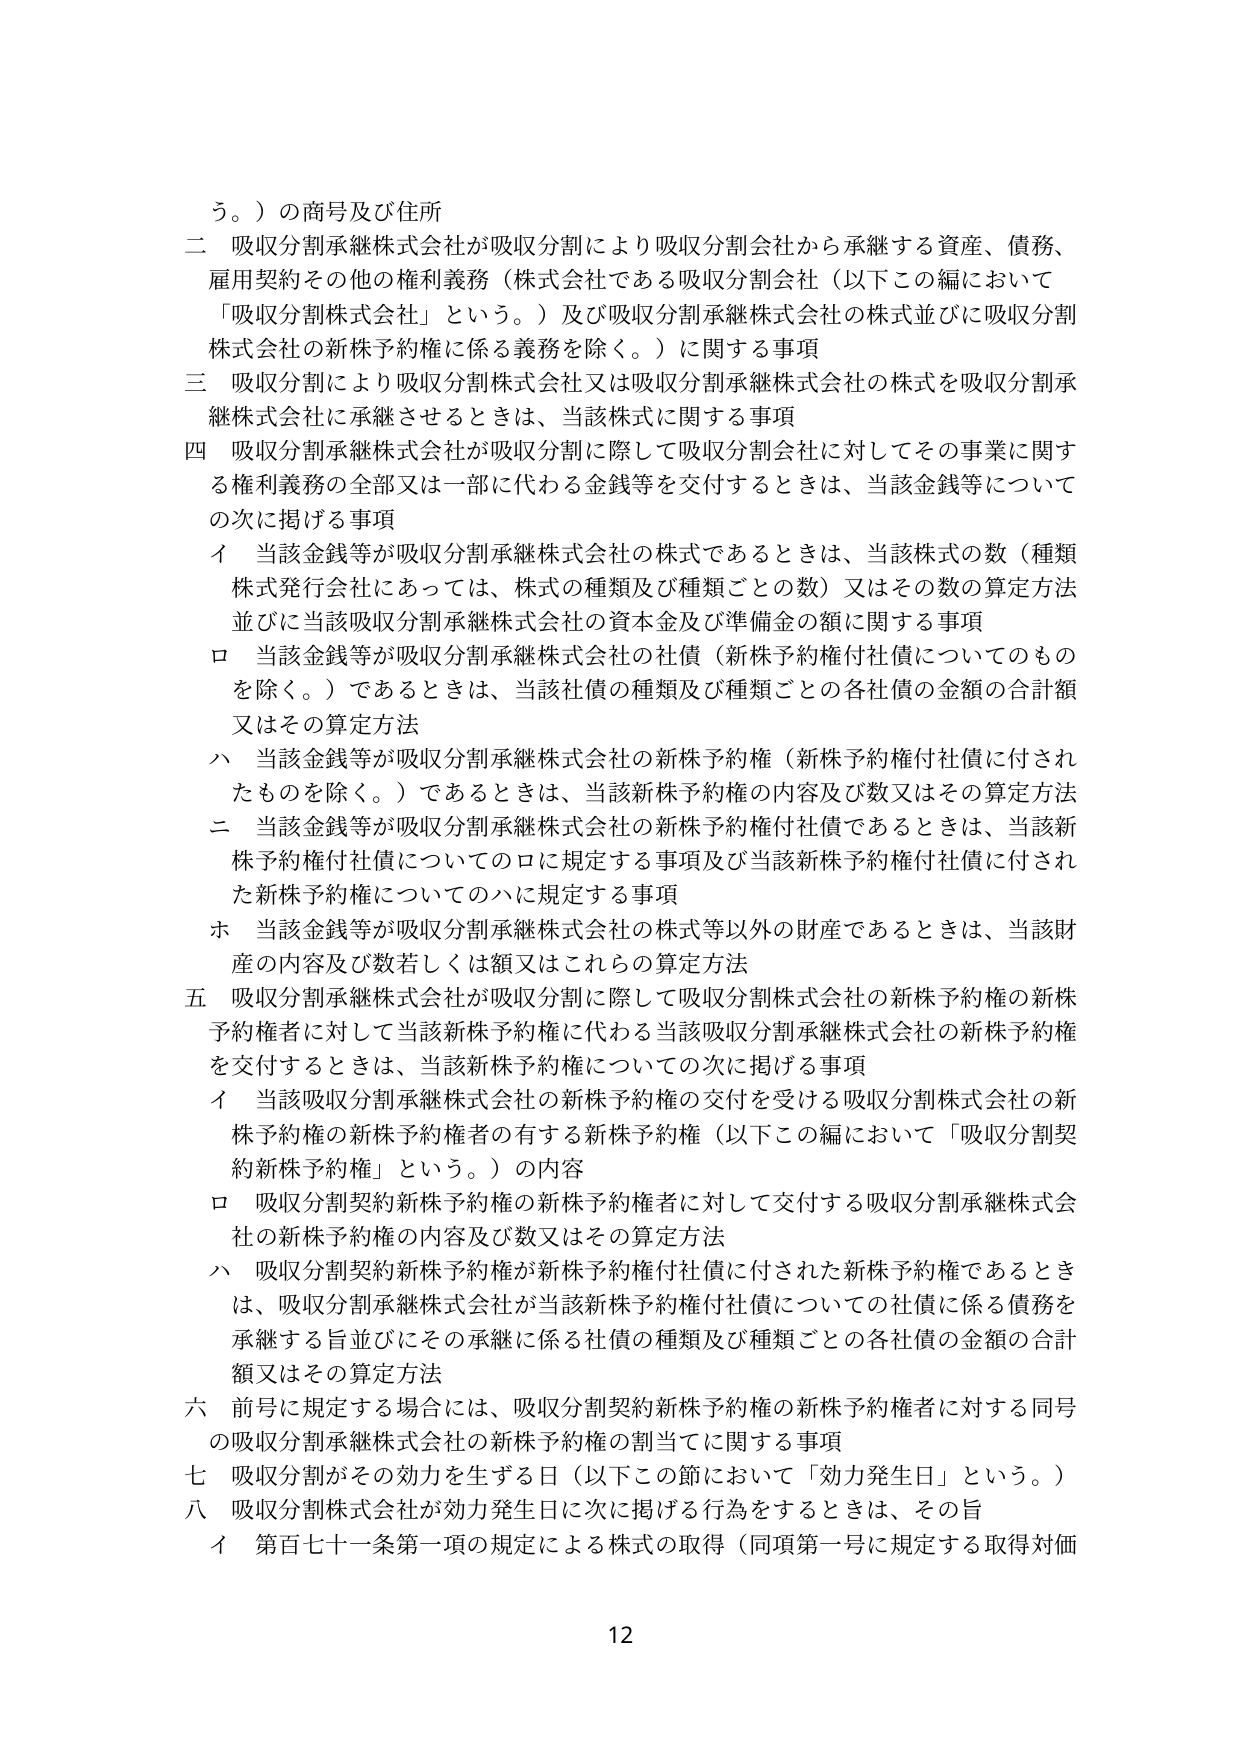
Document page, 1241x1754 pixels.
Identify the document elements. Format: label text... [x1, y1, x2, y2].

text 七 吸収分割がその効力を生ずる日（以下この節において「効力発生日」という。） [184, 1458, 1079, 1492]
text 三 吸収分割により吸収分割株式会社又は吸収分割承継株式会社の株式を吸収分割承継株式会社に承継させるときは、当該株式に関する事項 [184, 364, 1079, 433]
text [184, 194, 1079, 228]
text ハ 当該金銭等が吸収分割承継株式会社の新株予約権（新株予約権付社債に付されたものを除く。）であるときは、当該新株予約権の内容及び数又はその算定方法 [207, 740, 1079, 809]
text ハ 吸収分割契約新株予約権が新株予約権付社債に付された新株予約権であるときは、吸収分割承継株式会社が当該新株予約権付社債についての社債に係る債務を承継する旨並びにその承継に係る社債の種類及び種類ごとの各社債の金額の合計額又はその算定方法 [207, 1253, 1079, 1389]
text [207, 1526, 1079, 1560]
text 八 吸収分割株式会社が効力発生日に次に掲げる行為をするときは、その旨 [184, 1492, 1079, 1526]
text 五 吸収分割承継株式会社が吸収分割に際して吸収分割株式会社の新株予約権の新株予約権者に対して当該新株予約権に代わる当該吸収分割承継株式会社の新株予約権を交付するときは、当該新株予約権についての次に掲げる事項 [184, 979, 1079, 1082]
text ニ 当該金銭等が吸収分割承継株式会社の新株予約権付社債であるときは、当該新株予約権付社債についてのロに規定する事項及び当該新株予約権付社債に付された新株予約権についてのハに規定する事項 [207, 809, 1079, 911]
text 二 吸収分割承継株式会社が吸収分割により吸収分割会社から承継する資産、債務、雇用契約その他の権利義務（株式会社である吸収分割会社（以下この編において「吸収分割株式会社」という。）及び吸収分割承継株式会社の株式並びに吸収分割株式会社の新株予約権に係る義務を除く。）に関する事項 [184, 228, 1079, 364]
text イ 当該金銭等が吸収分割承継株式会社の株式であるときは、当該株式の数（種類株式発行会社にあっては、株式の種類及び種類ごとの数）又はその数の算定方法並びに当該吸収分割承継株式会社の資本金及び準備金の額に関する事項 [207, 535, 1079, 638]
text ホ 当該金銭等が吸収分割承継株式会社の株式等以外の財産であるときは、当該財産の内容及び数若しくは額又はこれらの算定方法 [207, 911, 1079, 979]
text イ 当該吸収分割承継株式会社の新株予約権の交付を受ける吸収分割株式会社の新株予約権の新株予約権者の有する新株予約権（以下この編において「吸収分割契約新株予約権」という。）の内容 [207, 1082, 1079, 1184]
text ロ 当該金銭等が吸収分割承継株式会社の社債（新株予約権付社債についてのものを除く。）であるときは、当該社債の種類及び種類ごとの各社債の金額の合計額又はその算定方法 [207, 638, 1079, 740]
text 六 前号に規定する場合には、吸収分割契約新株予約権の新株予約権者に対する同号の吸収分割承継株式会社の新株予約権の割当てに関する事項 [184, 1389, 1079, 1458]
text 四 吸収分割承継株式会社が吸収分割に際して吸収分割会社に対してその事業に関する権利義務の全部又は一部に代わる金銭等を交付するときは、当該金銭等についての次に掲げる事項 [184, 433, 1079, 535]
text ロ 吸収分割契約新株予約権の新株予約権者に対して交付する吸収分割承継株式会社の新株予約権の内容及び数又はその算定方法 [207, 1184, 1079, 1253]
